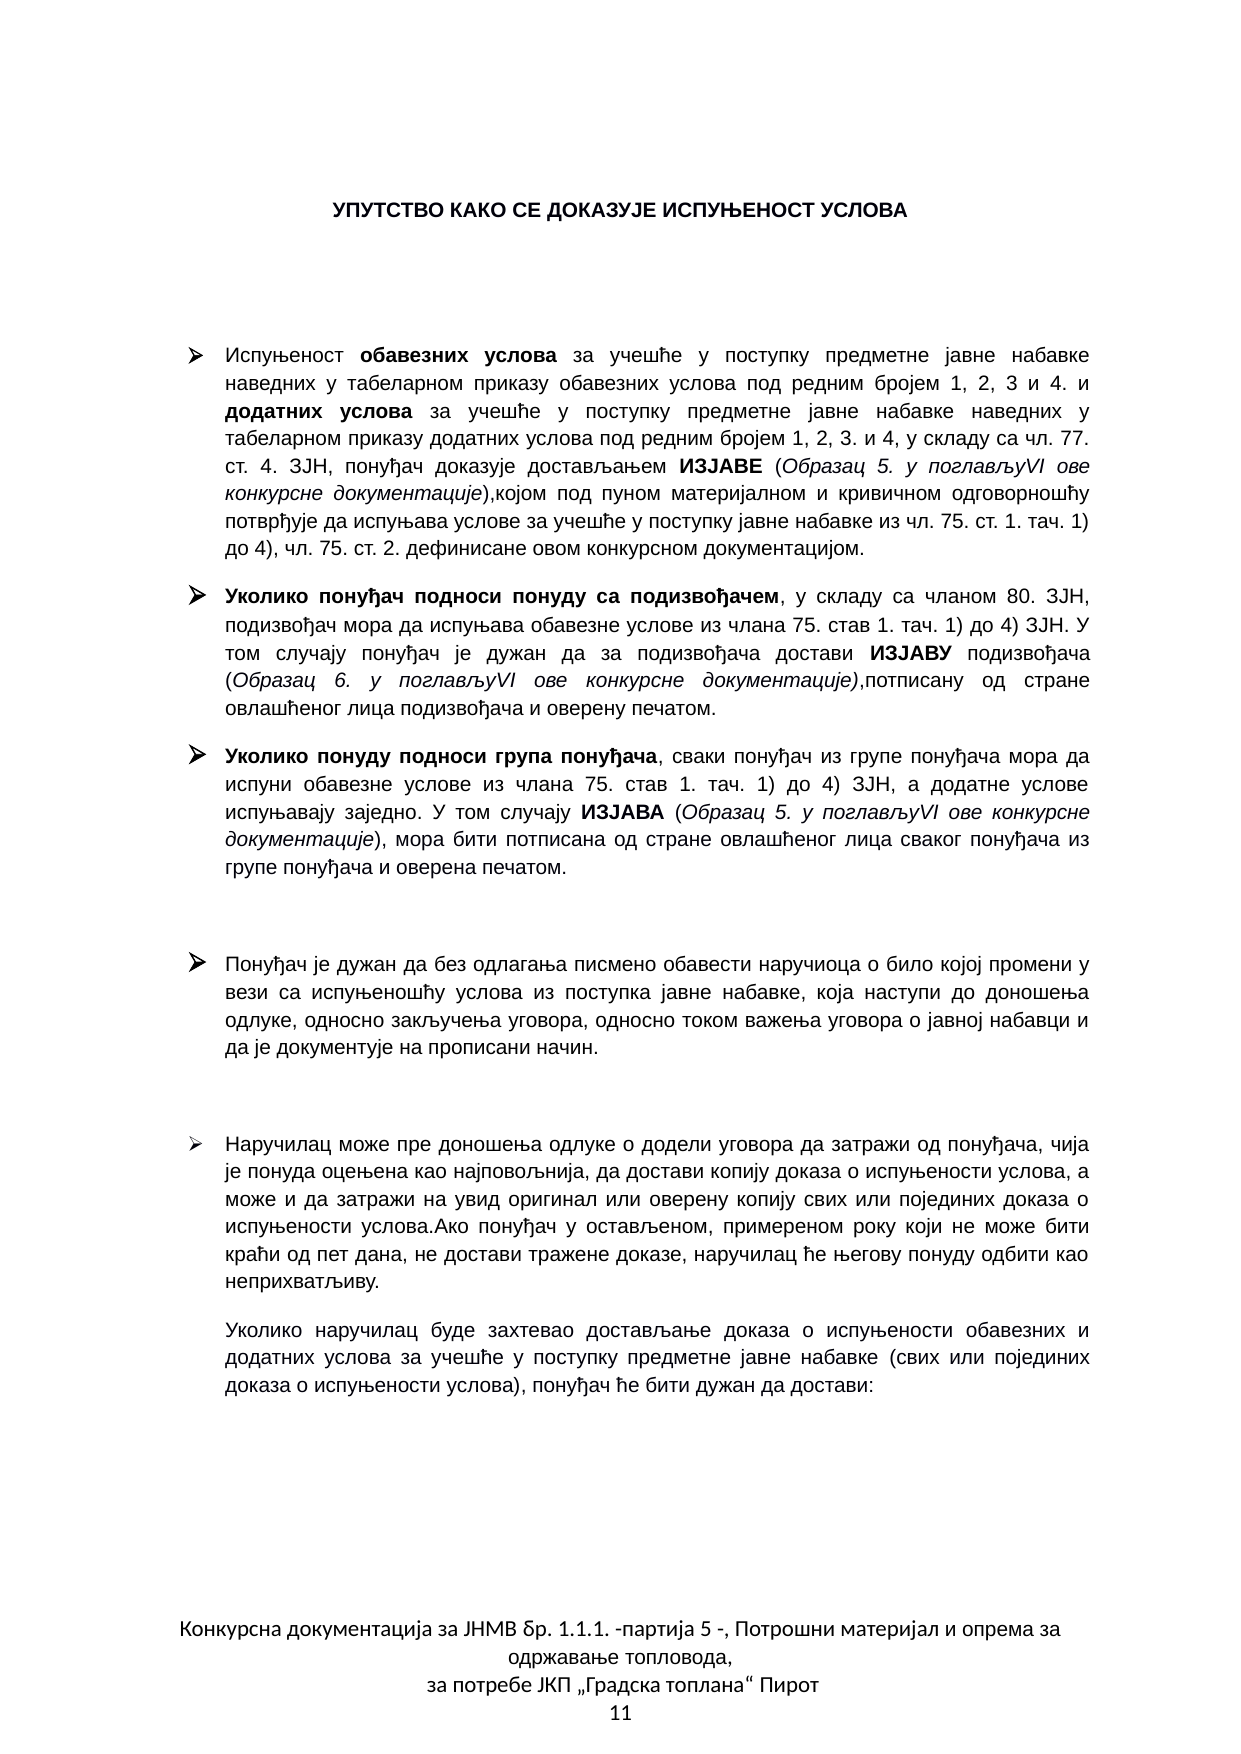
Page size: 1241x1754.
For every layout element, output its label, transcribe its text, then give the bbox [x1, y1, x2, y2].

list Испуњеност обавезних услова за учешће у поступку предметне јавне набавке наведних у табеларном приказу обавезних услова под редним бројем 1, 2, 3 и 4. и додатних услова за учешће у поступку предметне јавне набавке наведних у табеларном приказу додатних услова под редним бројем 1, 2, 3. и 4, у складу са чл. 77. ст. 4. ЗЈН, понуђач доказује достављањем ИЗЈАВЕ (Образац 5. у поглављуVI ове конкурсне документације),којом под пуном материјалном и кривичном одговорношћу потврђује да испуњава услове за учешће у поступку јавне набавке из чл. 75. ст. 1. тач. 1) до 4), чл. 75. ст. 2. дефинисане овом конкурсном документацијом. [187, 343, 1090, 560]
list Уколико понуђач подноси понуду са подизвођачем, у складу са чланом 80. ЗЈН, подизвођач мора да испуњава обавезне услове из члана 75. став 1. тач. 1) до 4) ЗЈН. У том случају понуђач је дужан да за подизвођача достави ИЗЈАВУ подизвођача (Образац 6. у поглављуVI ове конкурсне документације),потписану од стране овлашћеног лица подизвођача и оверену печатом. [187, 584, 1090, 719]
list Понуђач је дужан да без одлагања писмено обавести наручиоца о било којој промени у вези са испуњеношћу услова из поступка јавне набавке, која наступи до доношења одлуке, односно закључења уговора, односно током важења уговора о јавној набавци и да је документује на прописани начин. [187, 951, 1090, 1059]
list Наручилац може пре доношења одлуке о додели уговора да затражи од понуђача, чија је понуда оцењена као најповољнија, да достави копију доказа о испуњености услова, а може и да затражи на увид оригинал или оверену копију свих или појединих доказа о испуњености услова.Ако понуђач у остављеном, примереном року који не може бити краћи од пет дана, не достави тражене доказе, наручилац ће његову понуду одбити као неприхватљиву. [187, 1132, 1090, 1293]
list Уколико понуду подноси група понуђача, сваки понуђач из групе понуђача мора да испуни обавезне услове из члана 75. став 1. тач. 1) до 4) ЗЈН, а додатне услове испуњавају заједно. У том случају ИЗЈАВА (Образац 5. у поглављуVI ове конкурсне документације), мора бити потписана од стране овлашћеног лица сваког понуђача из групе понуђача и оверена печатом. [187, 744, 1090, 879]
list Уколико наручилац буде захтевао достављање доказа о испуњености обавезних и додатних услова за учешће у поступку предметне јавне набавке (свих или појединих доказа о испуњености услова), понуђач ће бити дужан да достави: [225, 1317, 1090, 1396]
list УПУТСТВО КАКО СЕ ДОКАЗУЈЕ ИСПУЊЕНОСТ УСЛОВА [150, 198, 1090, 222]
